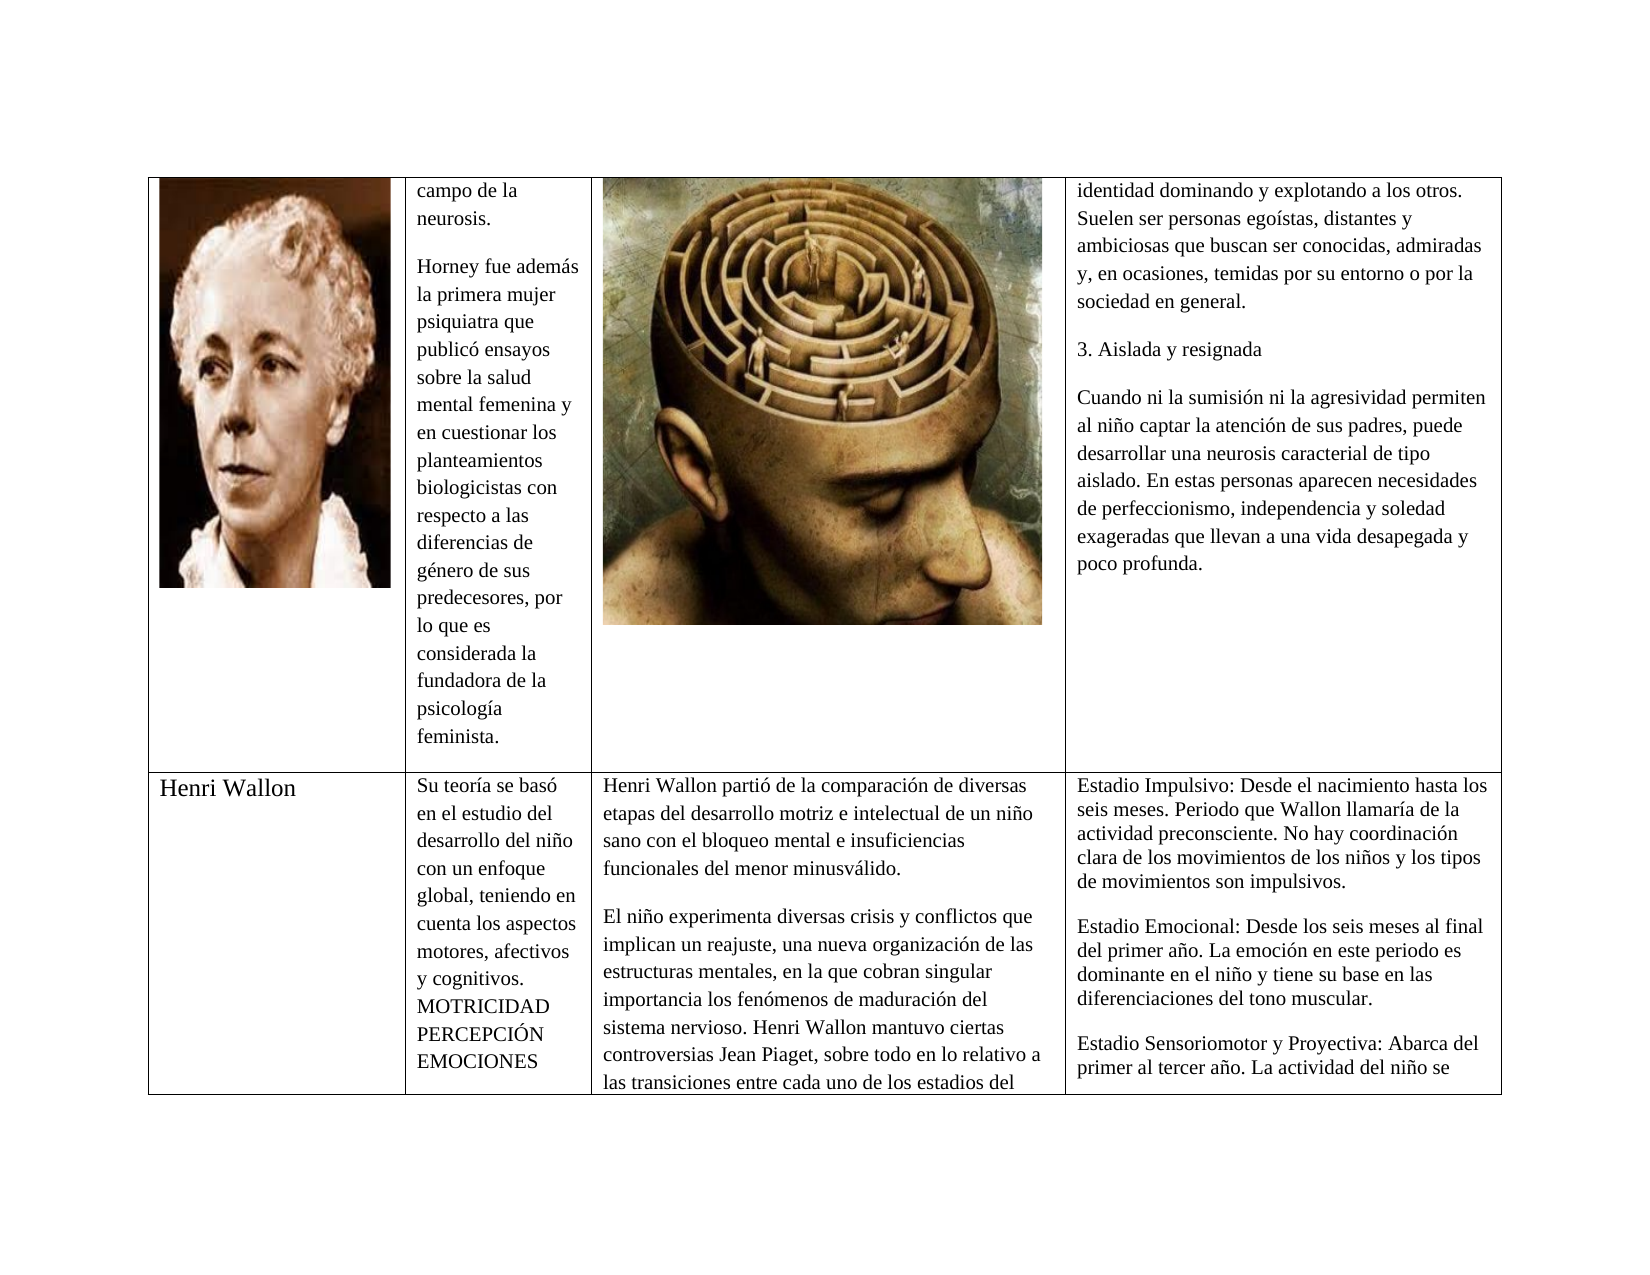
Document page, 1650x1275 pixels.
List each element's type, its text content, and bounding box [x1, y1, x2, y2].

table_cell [592, 178, 1065, 772]
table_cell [592, 773, 1065, 1094]
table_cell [406, 178, 591, 772]
table_cell Henri Wallon [149, 773, 405, 1094]
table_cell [406, 773, 591, 1094]
picture [602, 178, 1043, 625]
picture [159, 178, 391, 588]
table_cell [1066, 773, 1501, 1094]
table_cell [1066, 178, 1501, 772]
table_cell Karen Horney [149, 178, 405, 772]
